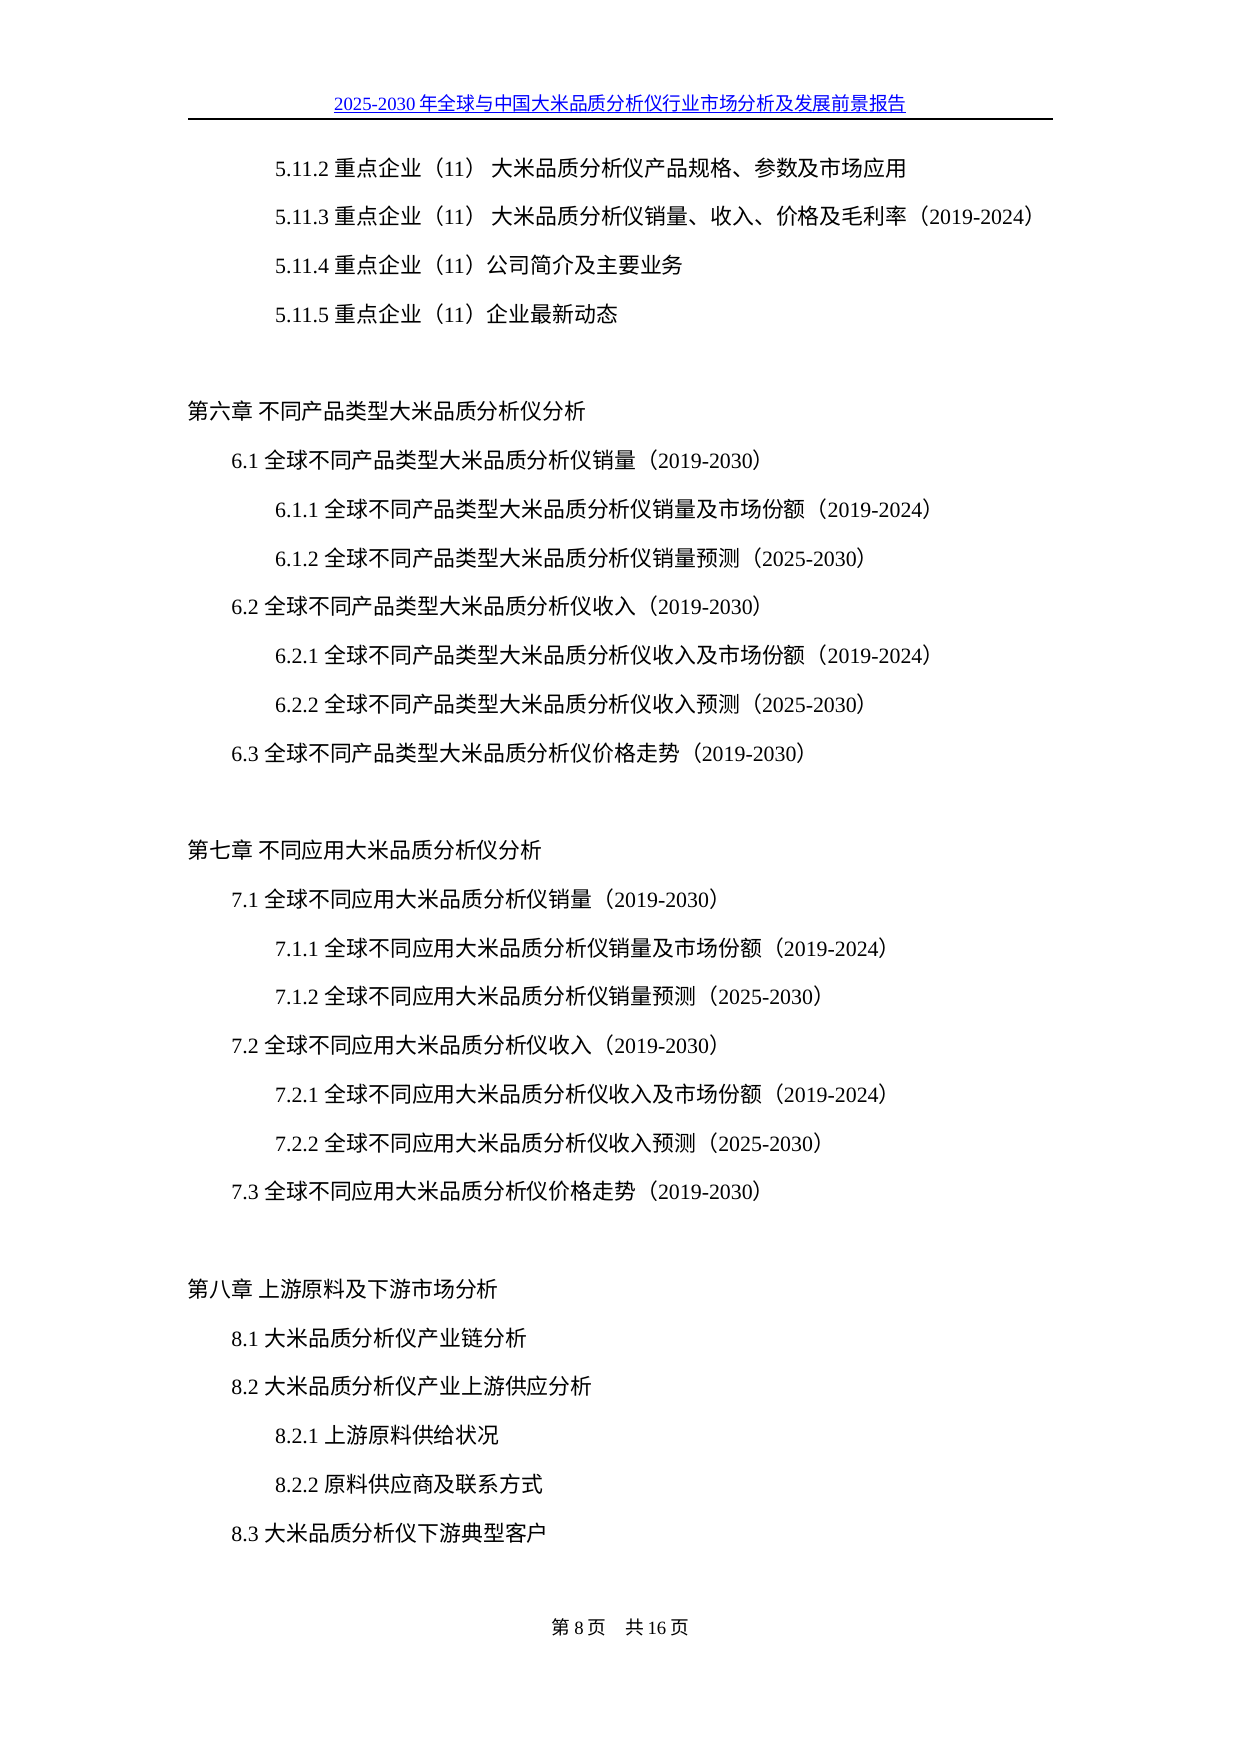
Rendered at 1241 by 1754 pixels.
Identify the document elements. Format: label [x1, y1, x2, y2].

text [187, 150, 1053, 1548]
